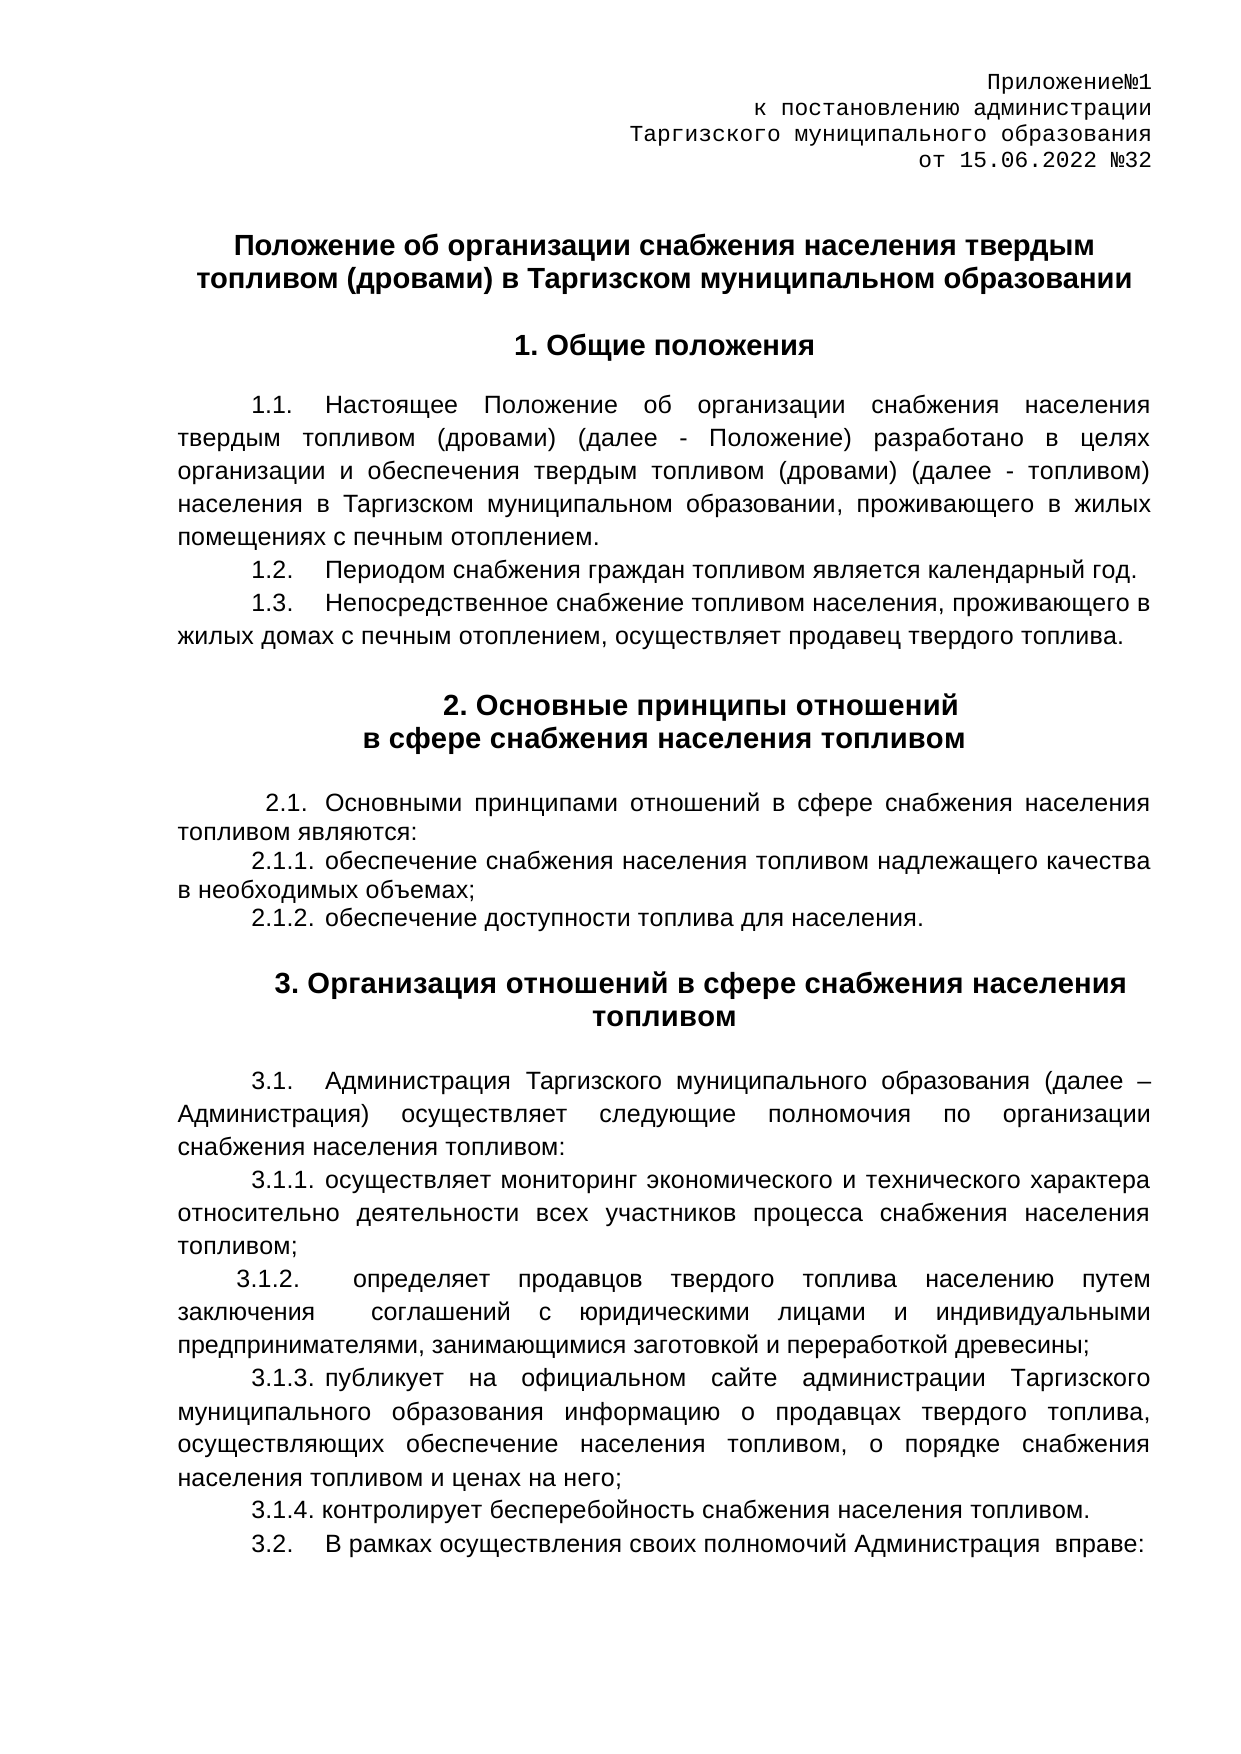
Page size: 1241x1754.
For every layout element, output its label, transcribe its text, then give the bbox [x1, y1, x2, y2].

text от 15.06.2022 №32 [177, 148, 1152, 174]
text 3.1.3. публикует на официальном сайте администрации Таргизского муниципального образования информацию о продавцах твердого топлива, осуществляющих обеспечение населения топливом, о порядке снабжения населения топливом и ценах на него; [177, 1363, 1152, 1491]
text 3. Организация отношений в сфере снабжения населения топливом [177, 966, 1152, 1033]
text 1.3. Непосредственное снабжение топливом населения, проживающего в жилых домах с печным отоплением, осуществляет продавец твердого топлива. [177, 588, 1152, 650]
text 2.1. Основными принципами отношений в сфере снабжения населения топливом являются: [177, 788, 1152, 846]
text к постановлению администрации [177, 96, 1152, 122]
text 2.1.1. обеспечение снабжения населения топливом надлежащего качества в необходимых объемах; [177, 846, 1152, 903]
text 3.1.1. осуществляет мониторинг экономического и технического характера относительно деятельности всех участников процесса снабжения населения топливом; [177, 1165, 1152, 1260]
text 3.1. Администрация Таргизского муниципального образования (далее – Администрация) осуществляет следующие полномочия по организации снабжения населения топливом: [177, 1066, 1152, 1161]
text 1. Общие положения [177, 328, 1152, 362]
text 2. Основные принципы отношений в сфере снабжения населения топливом [177, 688, 1152, 755]
text Таргизского муниципального образования [177, 122, 1152, 148]
text Положение об организации снабжения населения твердым топливом (дровами) в Таргизском муниципальном образовании [177, 228, 1152, 295]
text 1.2. Периодом снабжения граждан топливом является календарный год. [177, 555, 1152, 584]
text 3.1.4. контролирует бесперебойность снабжения населения топливом. [177, 1496, 1152, 1524]
text 1.1. Настоящее Положение об организации снабжения населения твердым топливом (дровами) (далее - Положение) разработано в целях организации и обеспечения твердым топливом (дровами) (далее - топливом) населения в Таргизском муниципальном образовании, проживающего в жилых помещениях с печным отоплением. [177, 390, 1152, 551]
text 3.1.2. определяет продавцов твердого топлива населению путем заключения соглашений с юридическими лицами и индивидуальными предпринимателями, занимающимися заготовкой и переработкой древесины; [177, 1264, 1152, 1359]
text 3.2. В рамках осуществления своих полномочий Администрация вправе: [177, 1528, 1152, 1557]
text 2.1.2. обеспечение доступности топлива для населения. [177, 903, 1152, 932]
text Приложение№1 [177, 70, 1152, 96]
